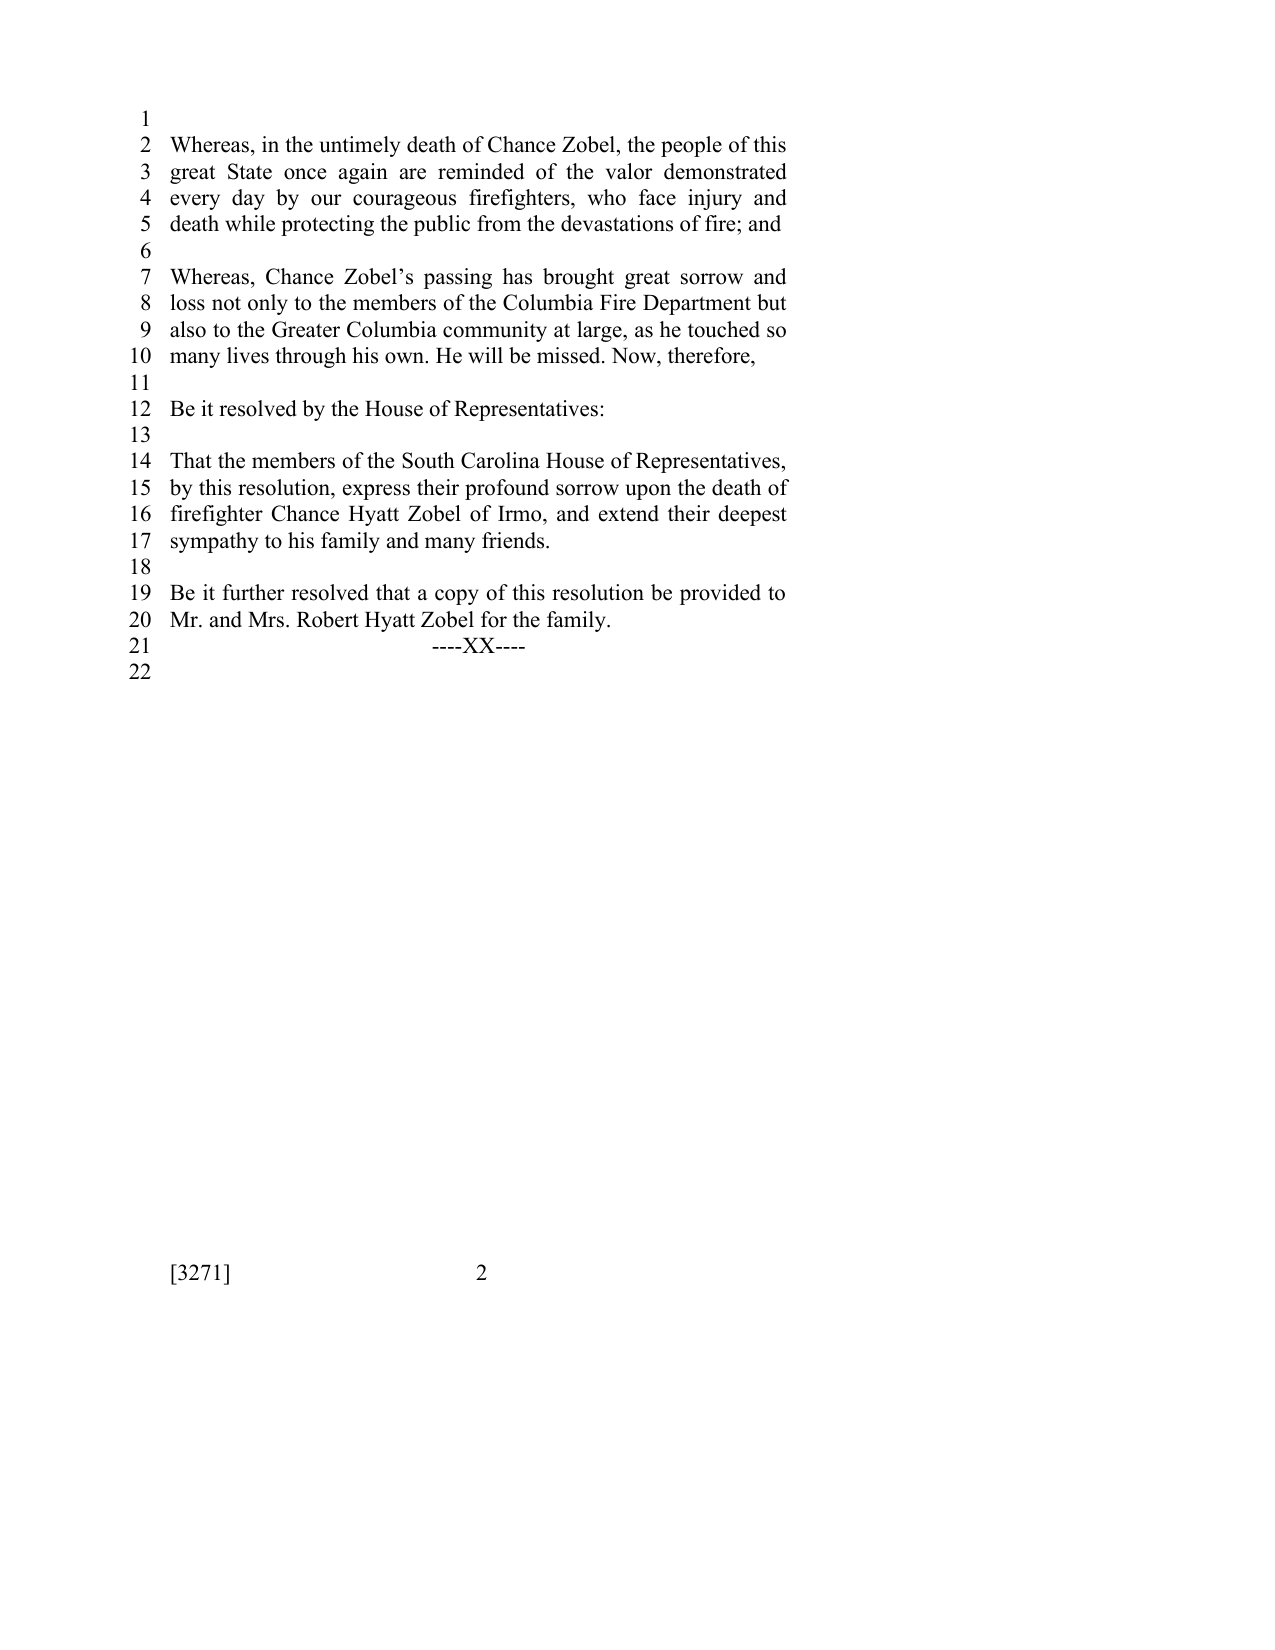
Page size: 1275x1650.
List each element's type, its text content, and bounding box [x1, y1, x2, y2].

text ----XX---- [169, 632, 787, 658]
text That the members of the South Carolina House of Representatives, by this resolution, express their profound sorrow upon the death of firefighter Chance Hyatt Zobel of Irmo, and extend their deepest sympathy to his family and many friends. [169, 448, 787, 553]
text Be it resolved by the House of Representatives: [169, 395, 787, 421]
text Be it further resolved that a copy of this resolution be provided to Mr. and Mrs. Robert Hyatt Zobel for the family. [169, 579, 787, 632]
text Whereas, in the untimely death of Chance Zobel, the people of this great State once again are reminded of the valor demonstrated every day by our courageous firefighters, who face injury and death while protecting the public from the devastations of fire; and [169, 131, 787, 237]
text Whereas, Chance Zobel’s passing has brought great sorrow and loss not only to the members of the Columbia Fire Department but also to the Greater Columbia community at large, as he touched so many lives through his own. He will be missed. Now, therefore, [169, 263, 787, 368]
